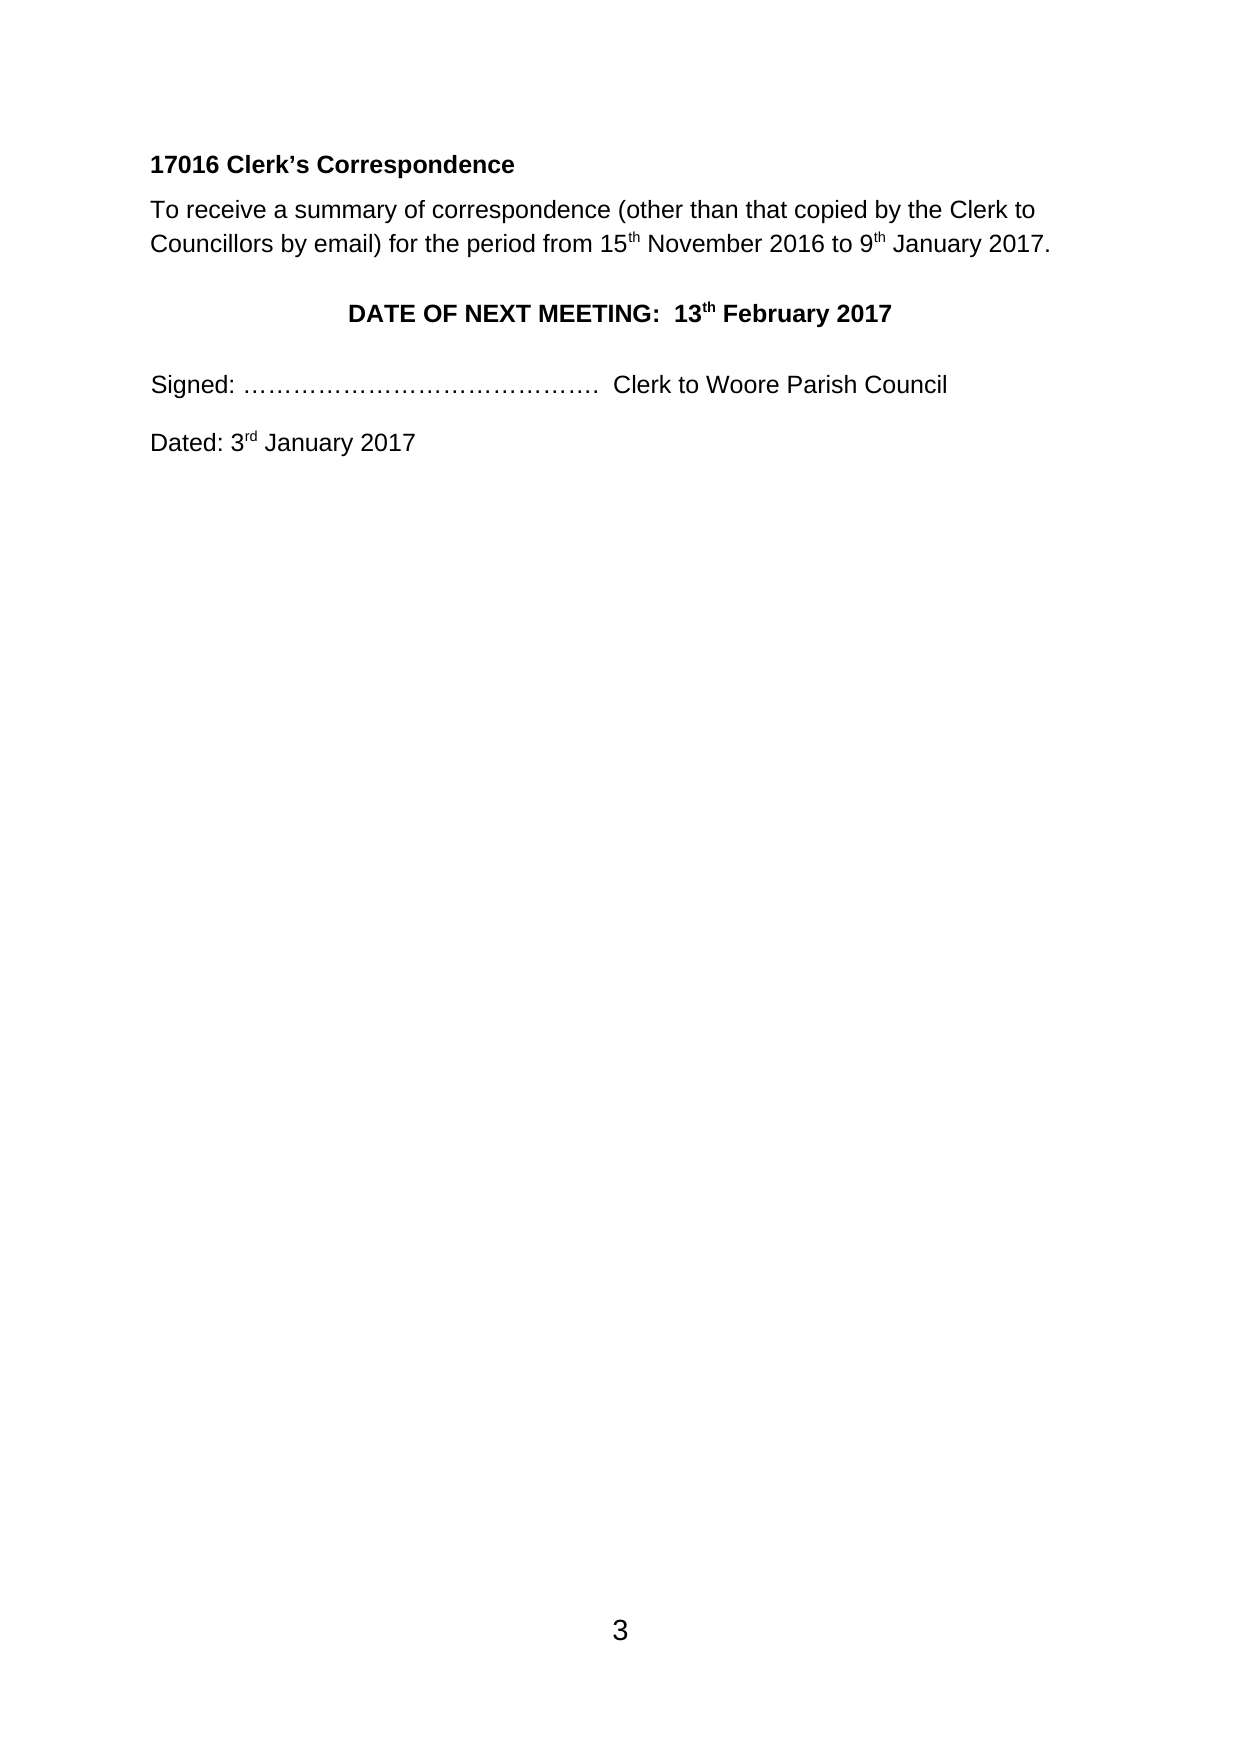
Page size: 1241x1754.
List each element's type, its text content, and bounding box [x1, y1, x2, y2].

list 17016 Clerk’s Correspondence [150, 150, 1090, 179]
subtitle DATE OF NEXT MEETING: 13th February 2017 [150, 299, 1090, 328]
list To receive a summary of correspondence (other than that copied by the Clerk to Councillors by email) for the period from 15th November 2016 to 9th January 2017. [150, 196, 1090, 257]
text Dated: 3rd January 2017 [150, 428, 1090, 456]
text Signed: ……………………………………. Clerk to Woore Parish Council [8, 369, 1090, 398]
